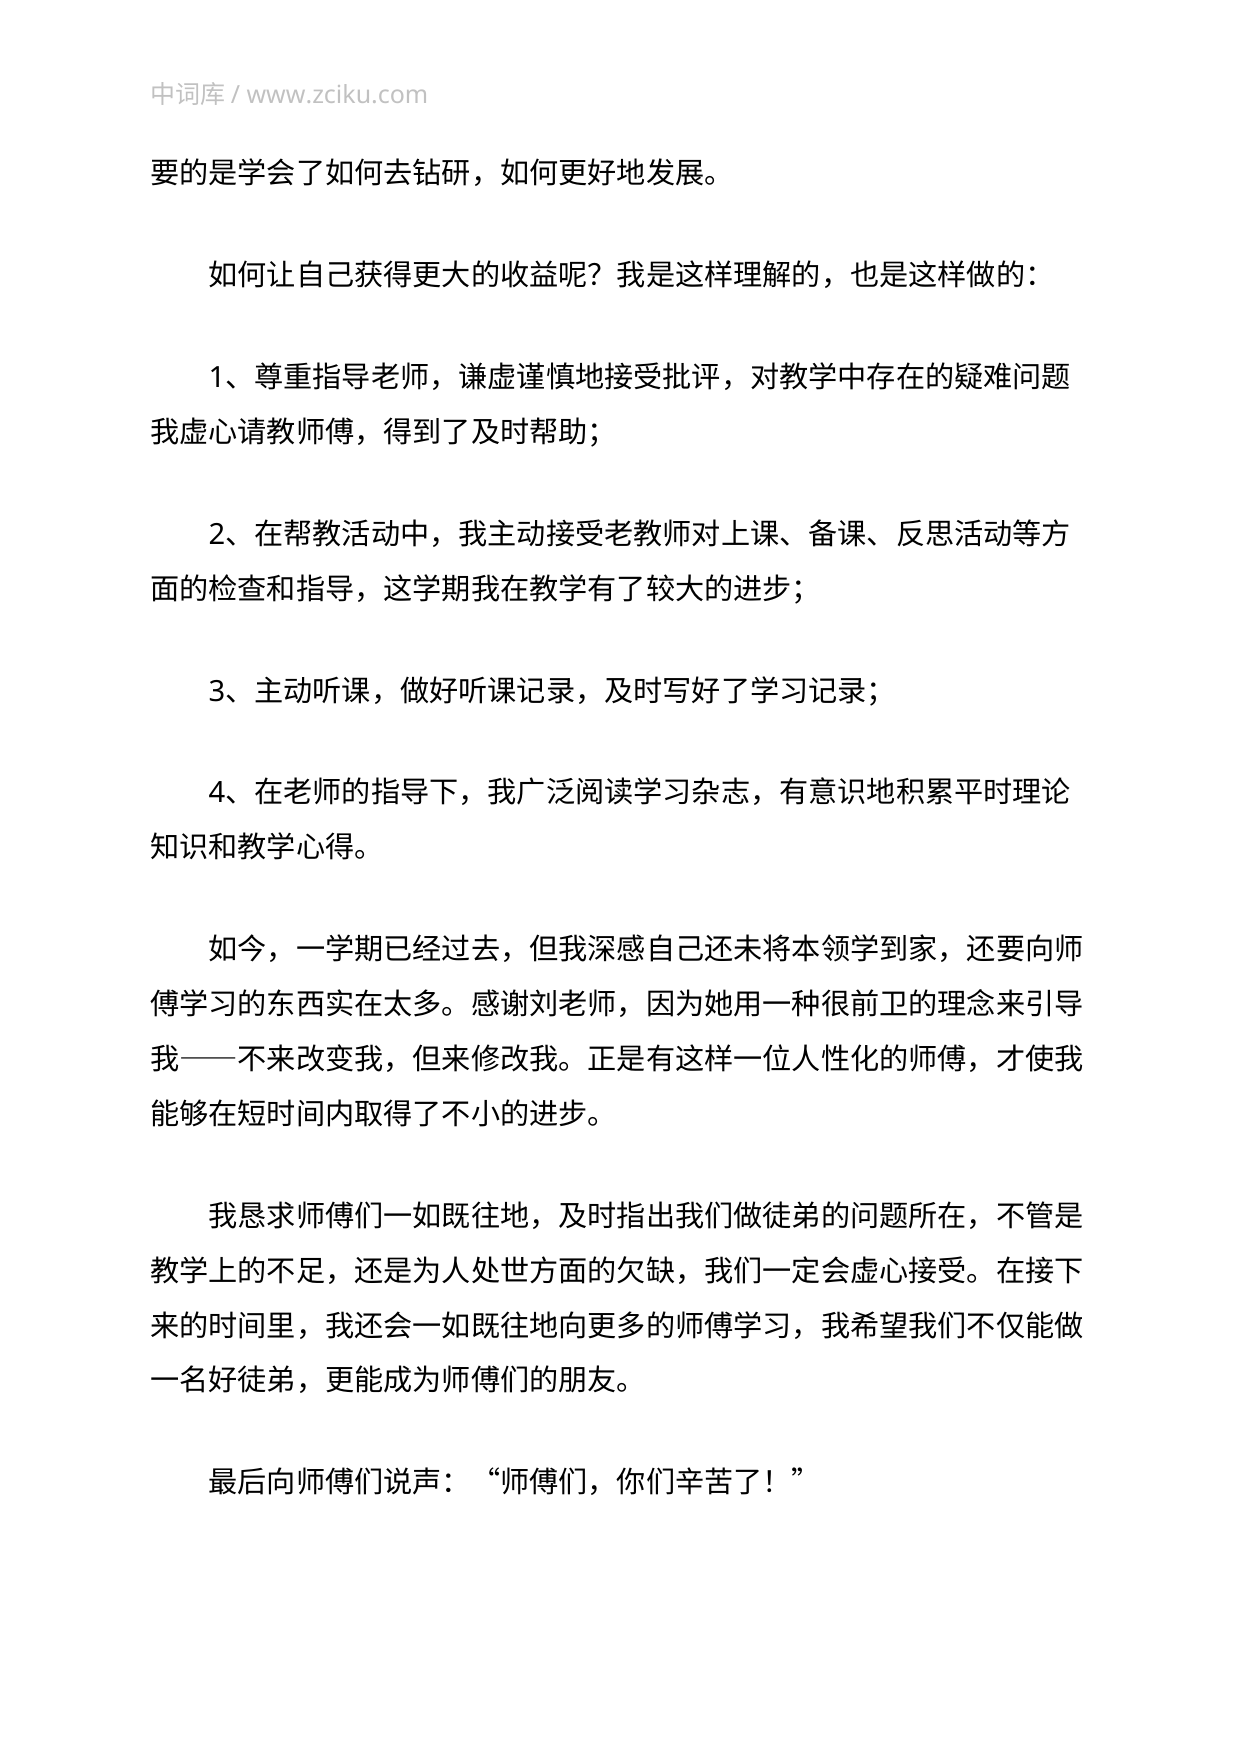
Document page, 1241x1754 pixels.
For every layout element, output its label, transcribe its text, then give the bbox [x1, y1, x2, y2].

text 最后向师傅们说声：“师傅们，你们辛苦了！” [150, 1459, 1090, 1501]
text 如何让自己获得更大的收益呢？我是这样理解的，也是这样做的： [150, 252, 1090, 294]
text 我恳求师傅们一如既往地，及时指出我们做徒弟的问题所在，不管是教学上的不足，还是为人处世方面的欠缺，我们一定会虚心接受。在接下来的时间里，我还会一如既往地向更多的师傅学习，我希望我们不仅能做一名好徒弟，更能成为师傅们的朋友。 [150, 1192, 1090, 1399]
text 1、尊重指导老师，谦虚谨慎地接受批评，对教学中存在的疑难问题我虚心请教师傅，得到了及时帮助； [150, 353, 1090, 451]
text 3、主动听课，做好听课记录，及时写好了学习记录； [150, 667, 1090, 709]
text 如今，一学期已经过去，但我深感自己还未将本领学到家，还要向师傅学习的东西实在太多。感谢刘老师，因为她用一种很前卫的理念来引导我――不来改变我，但来修改我。正是有这样一位人性化的师傅，才使我能够在短时间内取得了不小的进步。 [150, 926, 1090, 1133]
text 2、在帮教活动中，我主动接受老教师对上课、备课、反思活动等方面的检查和指导，这学期我在教学有了较大的进步； [150, 510, 1090, 608]
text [150, 150, 1090, 192]
text 4、在老师的指导下，我广泛阅读学习杂志，有意识地积累平时理论知识和教学心得。 [150, 769, 1090, 866]
